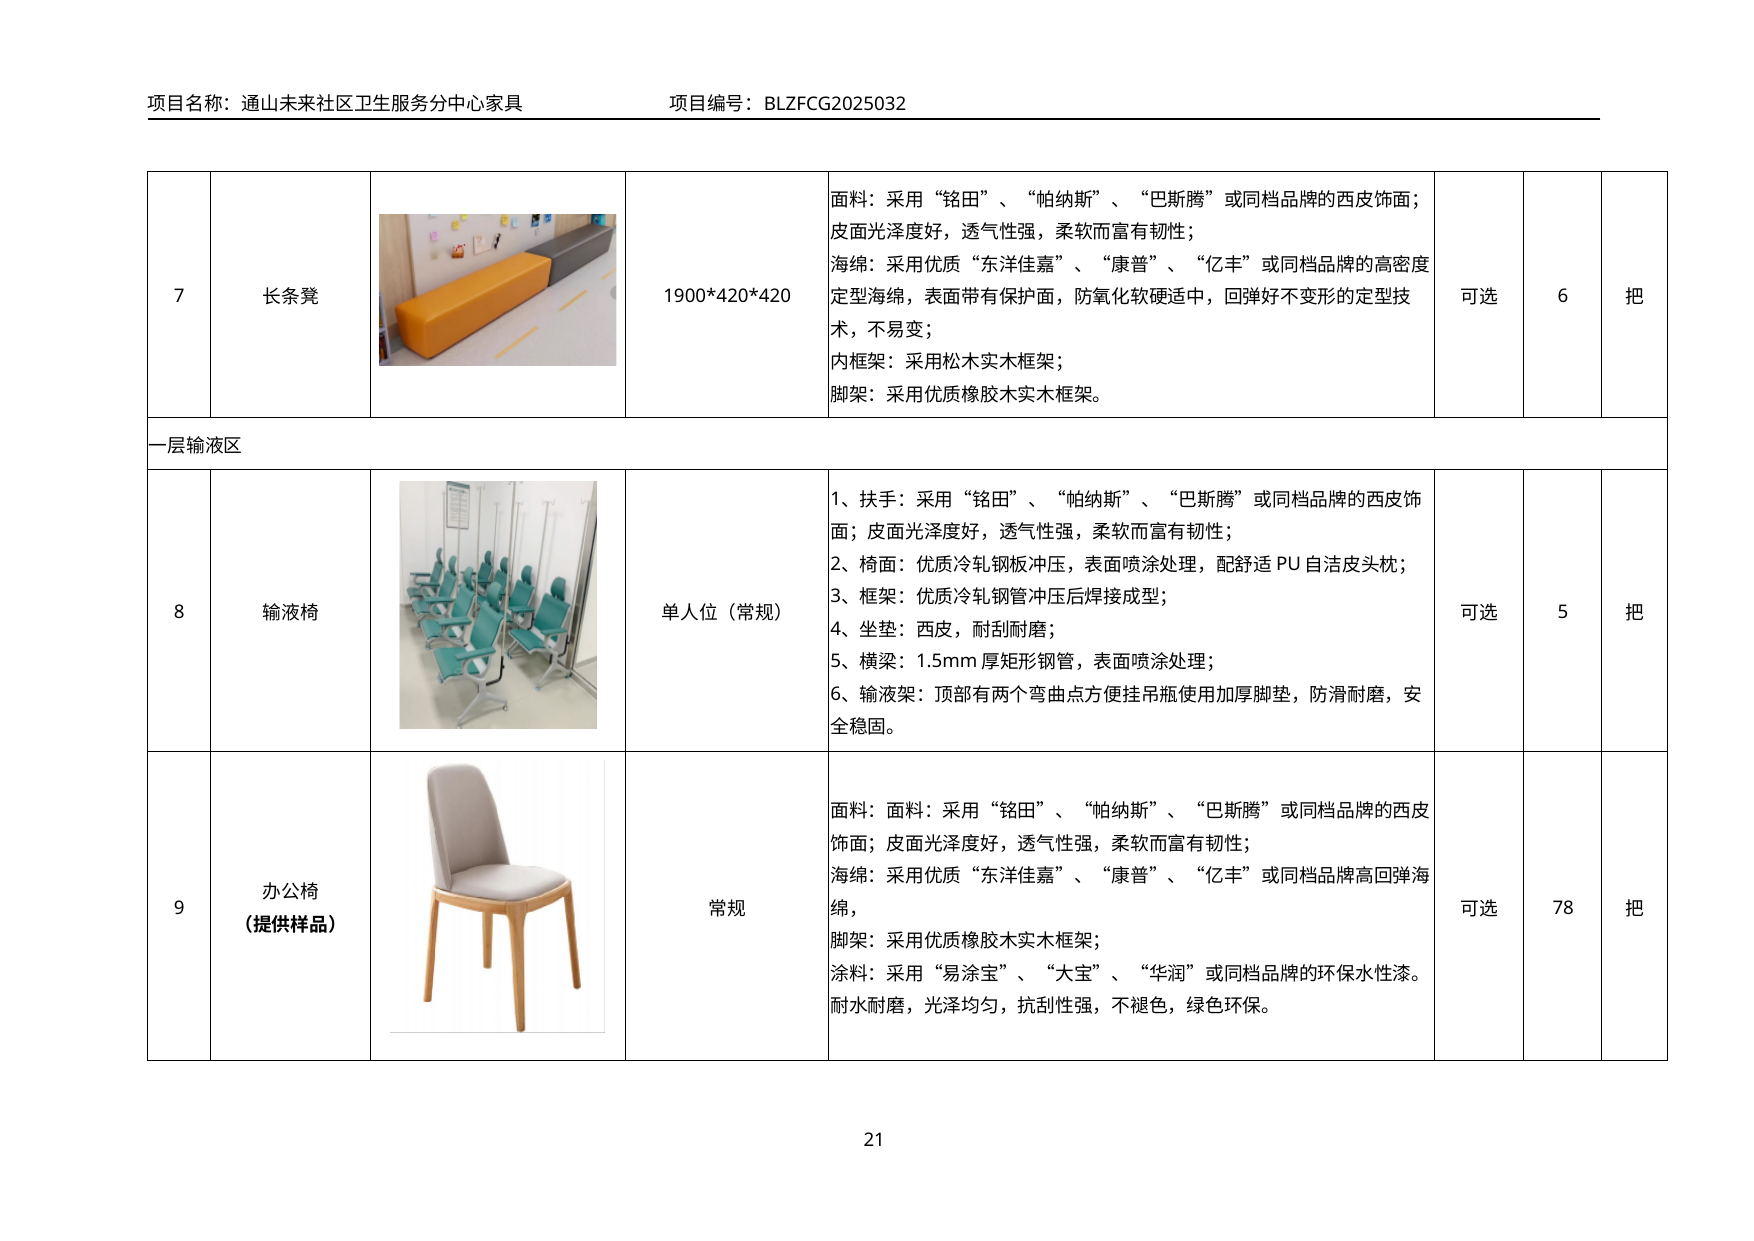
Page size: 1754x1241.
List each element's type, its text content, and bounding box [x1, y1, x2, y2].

table_cell 把 [1602, 172, 1667, 417]
table_cell 面料：面料：采用“铭田”、“帕纳斯”、“巴斯腾”或同档品牌的西皮饰面；皮面光泽度好，透气性强，柔软而富有韧性； 海绵：采用优质“东洋佳嘉”、“康普”、“亿丰”或同档品牌高回弹海绵， 脚架：采用优质橡胶木实木框架； 涂料：采用“易涂宝”、“大宝”、“华润”或同档品牌的环保水性漆。耐水耐磨，光泽均匀，抗刮性强，不褪色，绿色环保。 [829, 752, 1434, 1060]
table_cell 输液椅 [211, 470, 370, 751]
table_cell 可选 [1435, 470, 1523, 751]
table_cell 把 [1602, 470, 1667, 751]
table_cell 把 [1602, 752, 1667, 1060]
table_cell 单人位（常规） [626, 470, 828, 751]
table_cell 可选 [1435, 752, 1523, 1060]
table_cell 7 [148, 172, 210, 417]
table_cell 9 [148, 752, 210, 1060]
table_cell 8 [148, 470, 210, 751]
table_cell 常规 [626, 752, 828, 1060]
picture [398, 481, 598, 729]
table_cell [371, 172, 625, 417]
table_cell 1、扶手：采用“铭田”、“帕纳斯”、“巴斯腾”或同档品牌的西皮饰面；皮面光泽度好，透气性强，柔软而富有韧性； 2、椅面：优质冷轧钢板冲压，表面喷涂处理，配舒适PU自洁皮头枕； 3、框架：优质冷轧钢管冲压后焊接成型； 4、坐垫：西皮，耐刮耐磨； 5、横梁：1.5mm厚矩形钢管，表面喷涂处理； 6、输液架：顶部有两个弯曲点方便挂吊瓶使用加厚脚垫，防滑耐磨，安全稳固。 [829, 470, 1434, 751]
table_cell 办公椅 （提供样品） [211, 752, 370, 1060]
table_cell 6 [1524, 172, 1601, 417]
table_cell 长条凳 [211, 172, 370, 417]
table_cell 可选 [1435, 172, 1523, 417]
picture [379, 214, 617, 366]
picture [389, 760, 606, 1034]
table_cell 78 [1524, 752, 1601, 1060]
table_cell 1900*420*420 [626, 172, 828, 417]
table_cell 面料：采用“铭田”、“帕纳斯”、“巴斯腾”或同档品牌的西皮饰面；皮面光泽度好，透气性强，柔软而富有韧性； 海绵：采用优质“东洋佳嘉”、“康普”、“亿丰”或同档品牌的高密度定型海绵，表面带有保护面，防氧化软硬适中，回弹好不变形的定型技术，不易变； 内框架：采用松木实木框架； 脚架：采用优质橡胶木实木框架。 [829, 172, 1434, 417]
table_cell [371, 470, 625, 751]
table_cell 5 [1524, 470, 1601, 751]
table_cell 一层输液区 [148, 418, 1667, 469]
table_cell [371, 752, 625, 1060]
